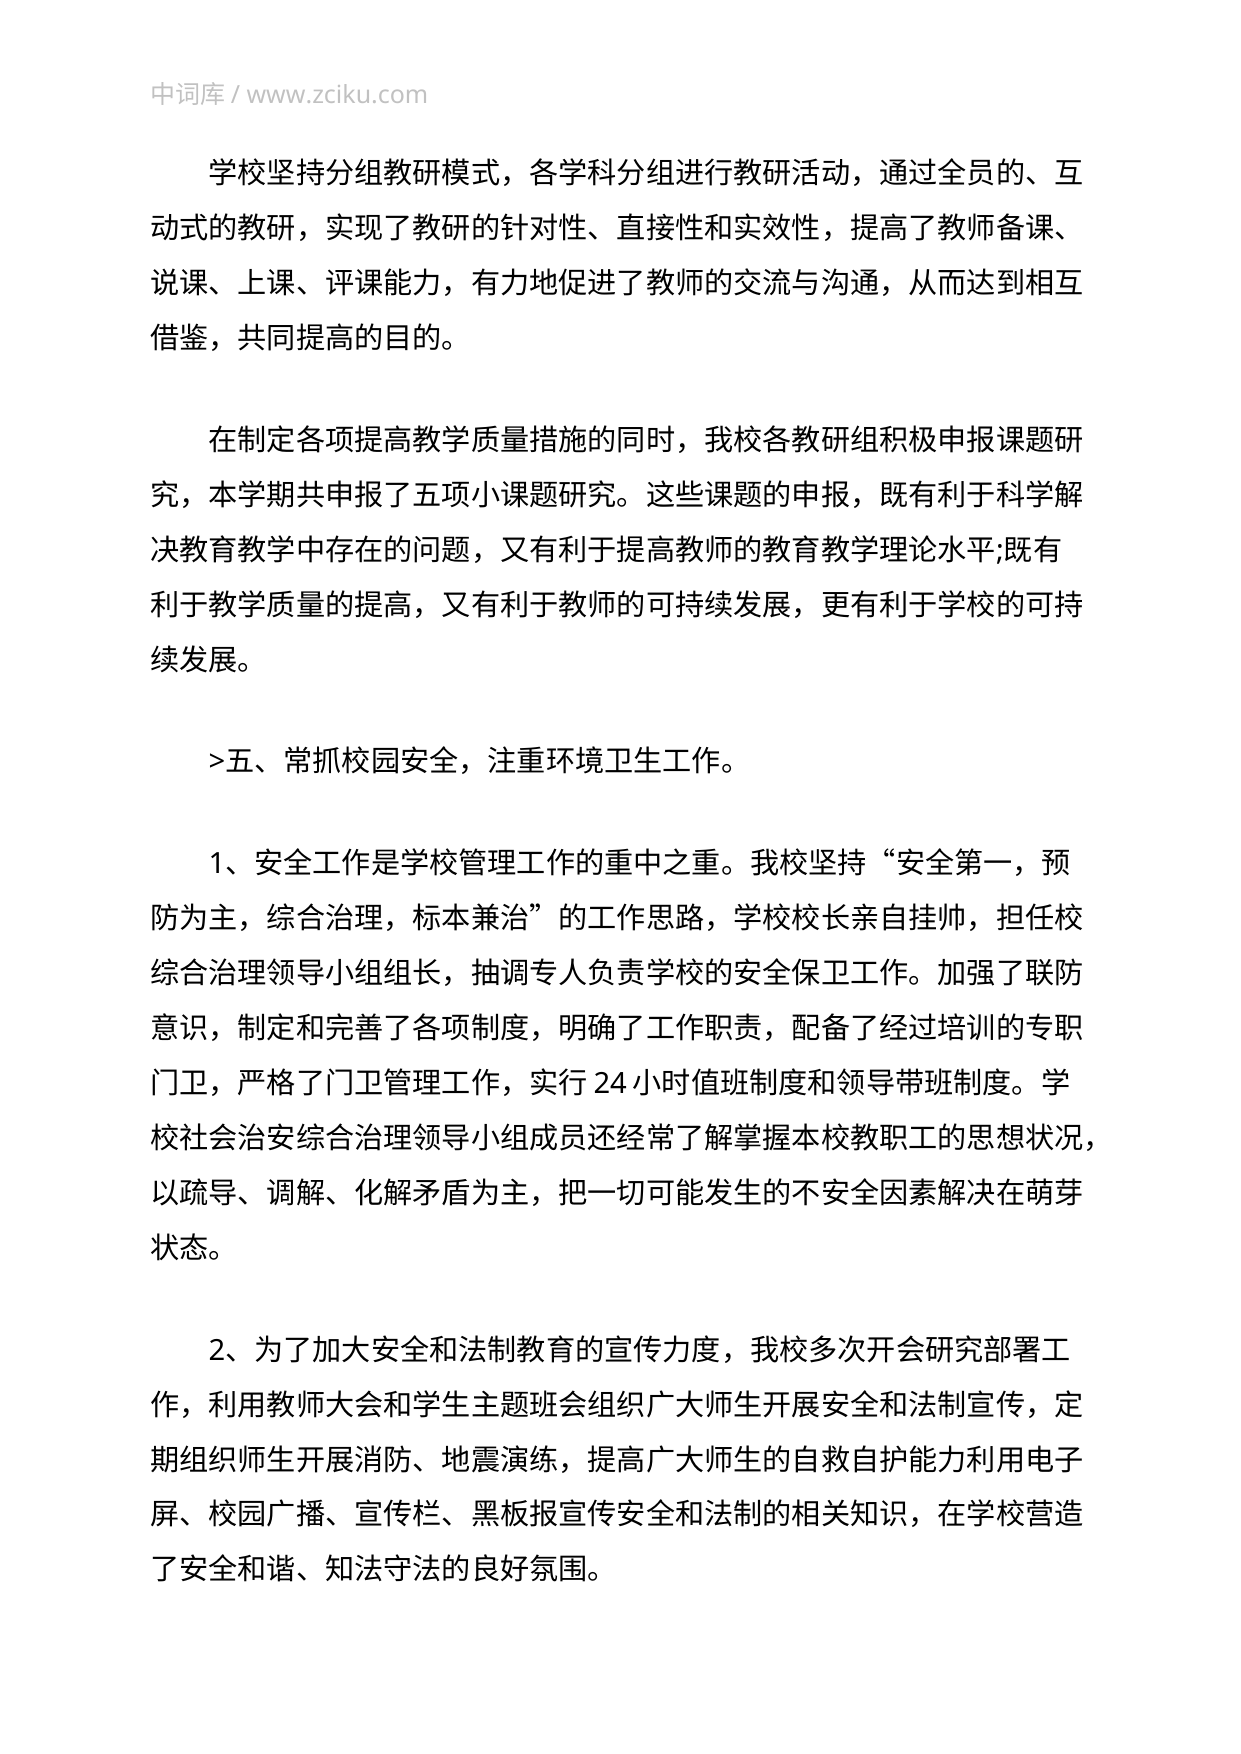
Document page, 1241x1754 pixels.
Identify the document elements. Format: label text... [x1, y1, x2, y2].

text 2、为了加大安全和法制教育的宣传力度，我校多次开会研究部署工作，利用教师大会和学生主题班会组织广大师生开展安全和法制宣传，定期组织师生开展消防、地震演练，提高广大师生的自救自护能力利用电子屏、校园广播、宣传栏、黑板报宣传安全和法制的相关知识，在学校营造了安全和谐、知法守法的良好氛围。 [150, 1326, 1090, 1588]
text >五、常抓校园安全，注重环境卫生工作。 [150, 738, 1090, 780]
text 学校坚持分组教研模式，各学科分组进行教研活动，通过全员的、互动式的教研，实现了教研的针对性、直接性和实效性，提高了教师备课、说课、上课、评课能力，有力地促进了教师的交流与沟通，从而达到相互借鉴，共同提高的目的。 [150, 150, 1090, 357]
text 在制定各项提高教学质量措施的同时，我校各教研组积极申报课题研究，本学期共申报了五项小课题研究。这些课题的申报，既有利于科学解决教育教学中存在的问题，又有利于提高教师的教育教学理论水平;既有利于教学质量的提高，又有利于教师的可持续发展，更有利于学校的可持续发展。 [150, 416, 1090, 678]
text 1、安全工作是学校管理工作的重中之重。我校坚持“安全第一，预防为主，综合治理，标本兼治”的工作思路，学校校长亲自挂帅，担任校综合治理领导小组组长，抽调专人负责学校的安全保卫工作。加强了联防意识，制定和完善了各项制度，明确了工作职责，配备了经过培训的专职门卫，严格了门卫管理工作，实行24小时值班制度和领导带班制度。学校社会治安综合治理领导小组成员还经常了解掌握本校教职工的思想状况，以疏导、调解、化解矛盾为主，把一切可能发生的不安全因素解决在萌芽状态。 [150, 840, 1090, 1267]
